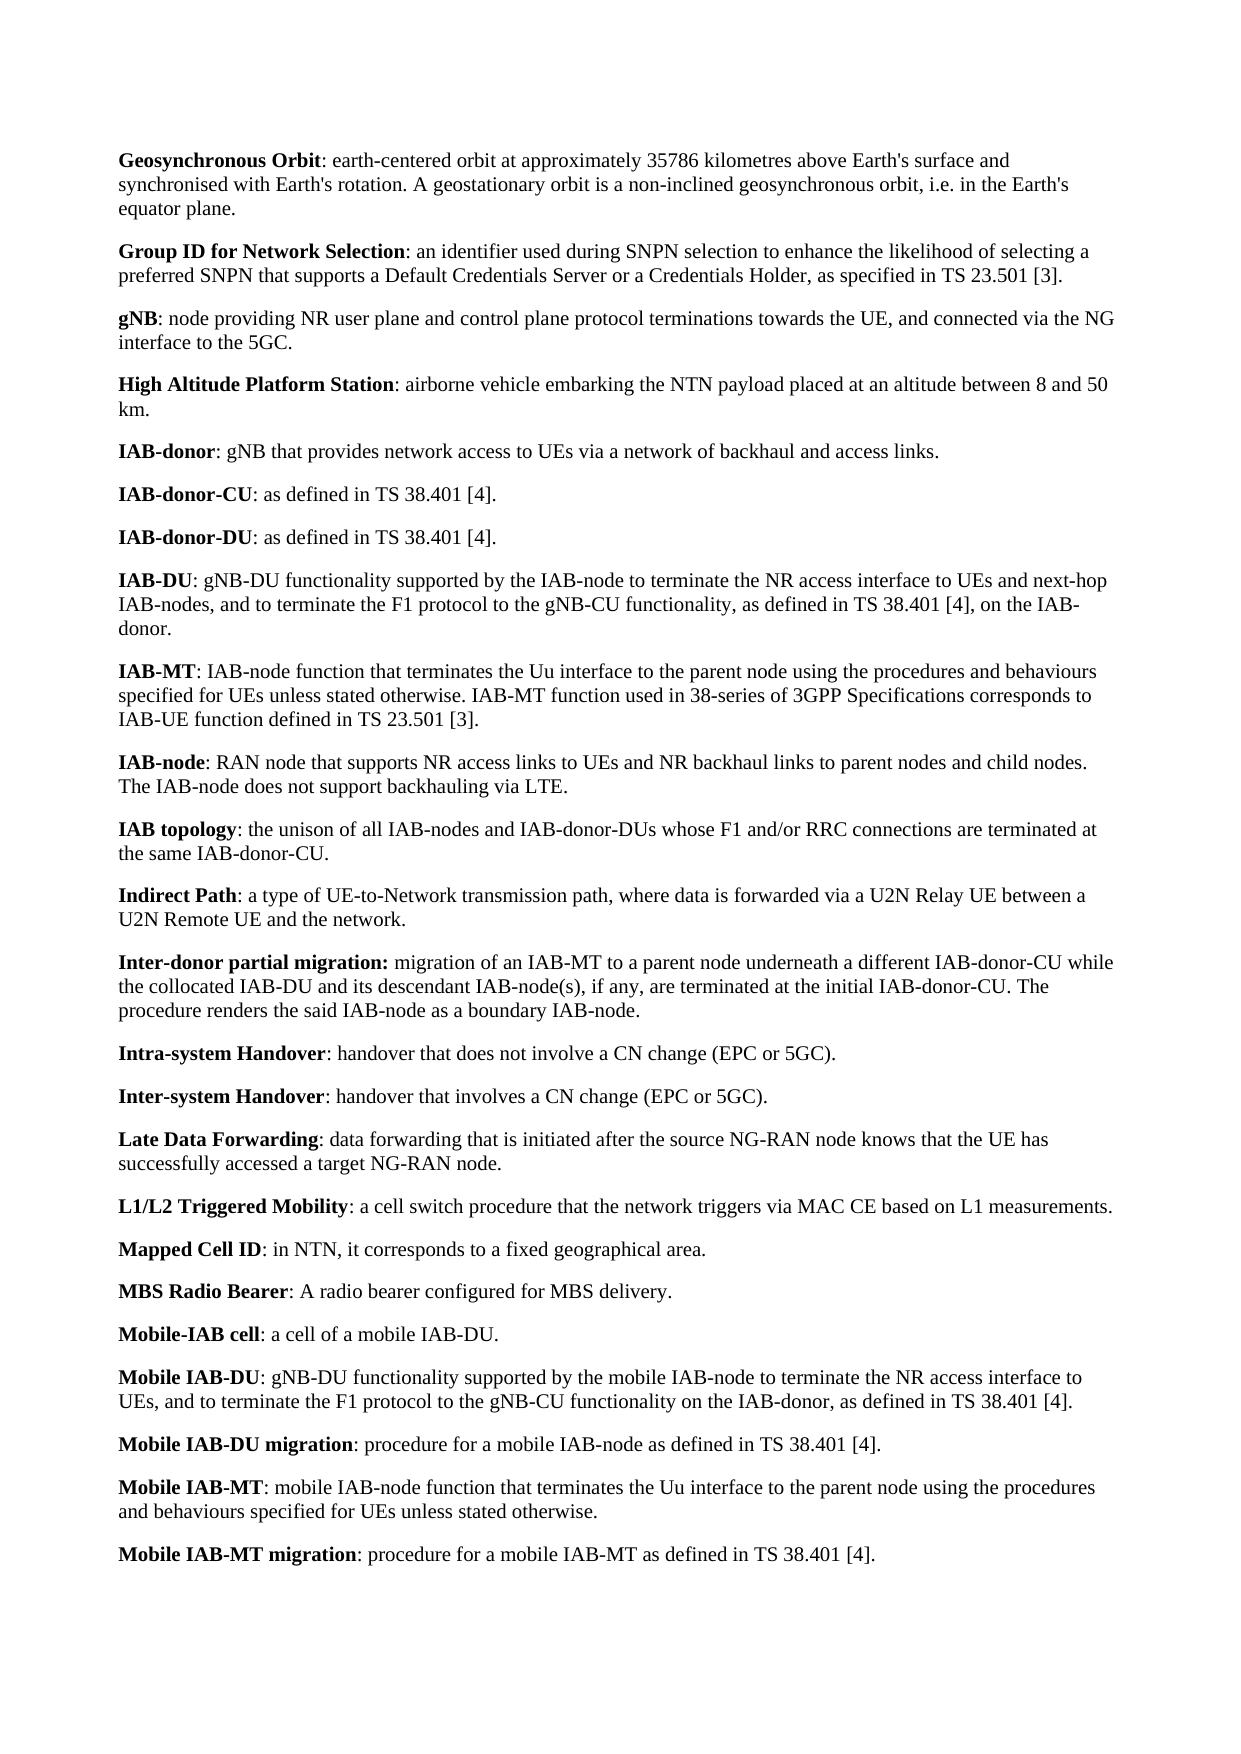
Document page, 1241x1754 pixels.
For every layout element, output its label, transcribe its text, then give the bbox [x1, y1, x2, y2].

text Group ID for Network Selection: an identifier used during SNPN selection to enhance the likelihood of selecting a preferred SNPN that supports a Default Credentials Server or a Credentials Holder, as specified in TS 23.501 [3]. [118, 239, 1122, 287]
text IAB-donor-CU: as defined in TS 38.401 [4]. [118, 482, 1122, 506]
text IAB-donor-DU: as defined in TS 38.401 [4]. [118, 525, 1122, 549]
text L1/L2 Triggered Mobility: a cell switch procedure that the network triggers via MAC CE based on L1 measurements. [118, 1194, 1122, 1218]
text gNB: node providing NR user plane and control plane protocol terminations towards the UE, and connected via the NG interface to the 5GC. [118, 306, 1122, 354]
text Inter-system Handover: handover that involves a CN change (EPC or 5GC). [118, 1084, 1122, 1108]
text Mobile-IAB cell: a cell of a mobile IAB-DU. [118, 1322, 1122, 1346]
text IAB topology: the unison of all IAB-nodes and IAB-donor-DUs whose F1 and/or RRC connections are terminated at the same IAB-donor-CU. [118, 816, 1122, 864]
text Intra-system Handover: handover that does not involve a CN change (EPC or 5GC). [118, 1041, 1122, 1065]
text Mobile IAB-DU: gNB-DU functionality supported by the mobile IAB-node to terminate the NR access interface to UEs, and to terminate the F1 protocol to the gNB-CU functionality on the IAB-donor, as defined in TS 38.401 [4]. [118, 1365, 1122, 1413]
text Mobile IAB-MT: mobile IAB-node function that terminates the Uu interface to the parent node using the procedures and behaviours specified for UEs unless stated otherwise. [118, 1474, 1122, 1523]
text Geosynchronous Orbit: earth-centered orbit at approximately 35786 kilometres above Earth's surface and synchronised with Earth's rotation. A geostationary orbit is a non-inclined geosynchronous orbit, i.e. in the Earth's equator plane. [118, 148, 1122, 220]
text IAB-DU: gNB-DU functionality supported by the IAB-node to terminate the NR access interface to UEs and next-hop IAB-nodes, and to terminate the F1 protocol to the gNB-CU functionality, as defined in TS 38.401 [4], on the IAB-donor. [118, 568, 1122, 640]
text Mobile IAB-MT migration: procedure for a mobile IAB-MT as defined in TS 38.401 [4]. [118, 1541, 1122, 1566]
text Inter-donor partial migration: migration of an IAB-MT to a parent node underneath a different IAB-donor-CU while the collocated IAB-DU and its descendant IAB-node(s), if any, are terminated at the initial IAB-donor-CU. The procedure renders the said IAB-node as a boundary IAB-node. [118, 950, 1122, 1022]
text Mapped Cell ID: in NTN, it corresponds to a fixed geographical area. [118, 1236, 1122, 1261]
text Late Data Forwarding: data forwarding that is initiated after the source NG-RAN node knows that the UE has successfully accessed a target NG-RAN node. [118, 1127, 1122, 1175]
text IAB-MT: IAB-node function that terminates the Uu interface to the parent node using the procedures and behaviours specified for UEs unless stated otherwise. IAB-MT function used in 38-series of 3GPP Specifications corresponds to IAB-UE function defined in TS 23.501 [3]. [118, 659, 1122, 731]
text IAB-donor: gNB that provides network access to UEs via a network of backhaul and access links. [118, 439, 1122, 463]
text MBS Radio Bearer: A radio bearer configured for MBS delivery. [118, 1279, 1122, 1303]
text IAB-node: RAN node that supports NR access links to UEs and NR backhaul links to parent nodes and child nodes. The IAB-node does not support backhauling via LTE. [118, 749, 1122, 798]
text High Altitude Platform Station: airborne vehicle embarking the NTN payload placed at an altitude between 8 and 50 km. [118, 372, 1122, 421]
text Mobile IAB-DU migration: procedure for a mobile IAB-node as defined in TS 38.401 [4]. [118, 1432, 1122, 1456]
text Indirect Path: a type of UE-to-Network transmission path, where data is forwarded via a U2N Relay UE between a U2N Remote UE and the network. [118, 883, 1122, 931]
